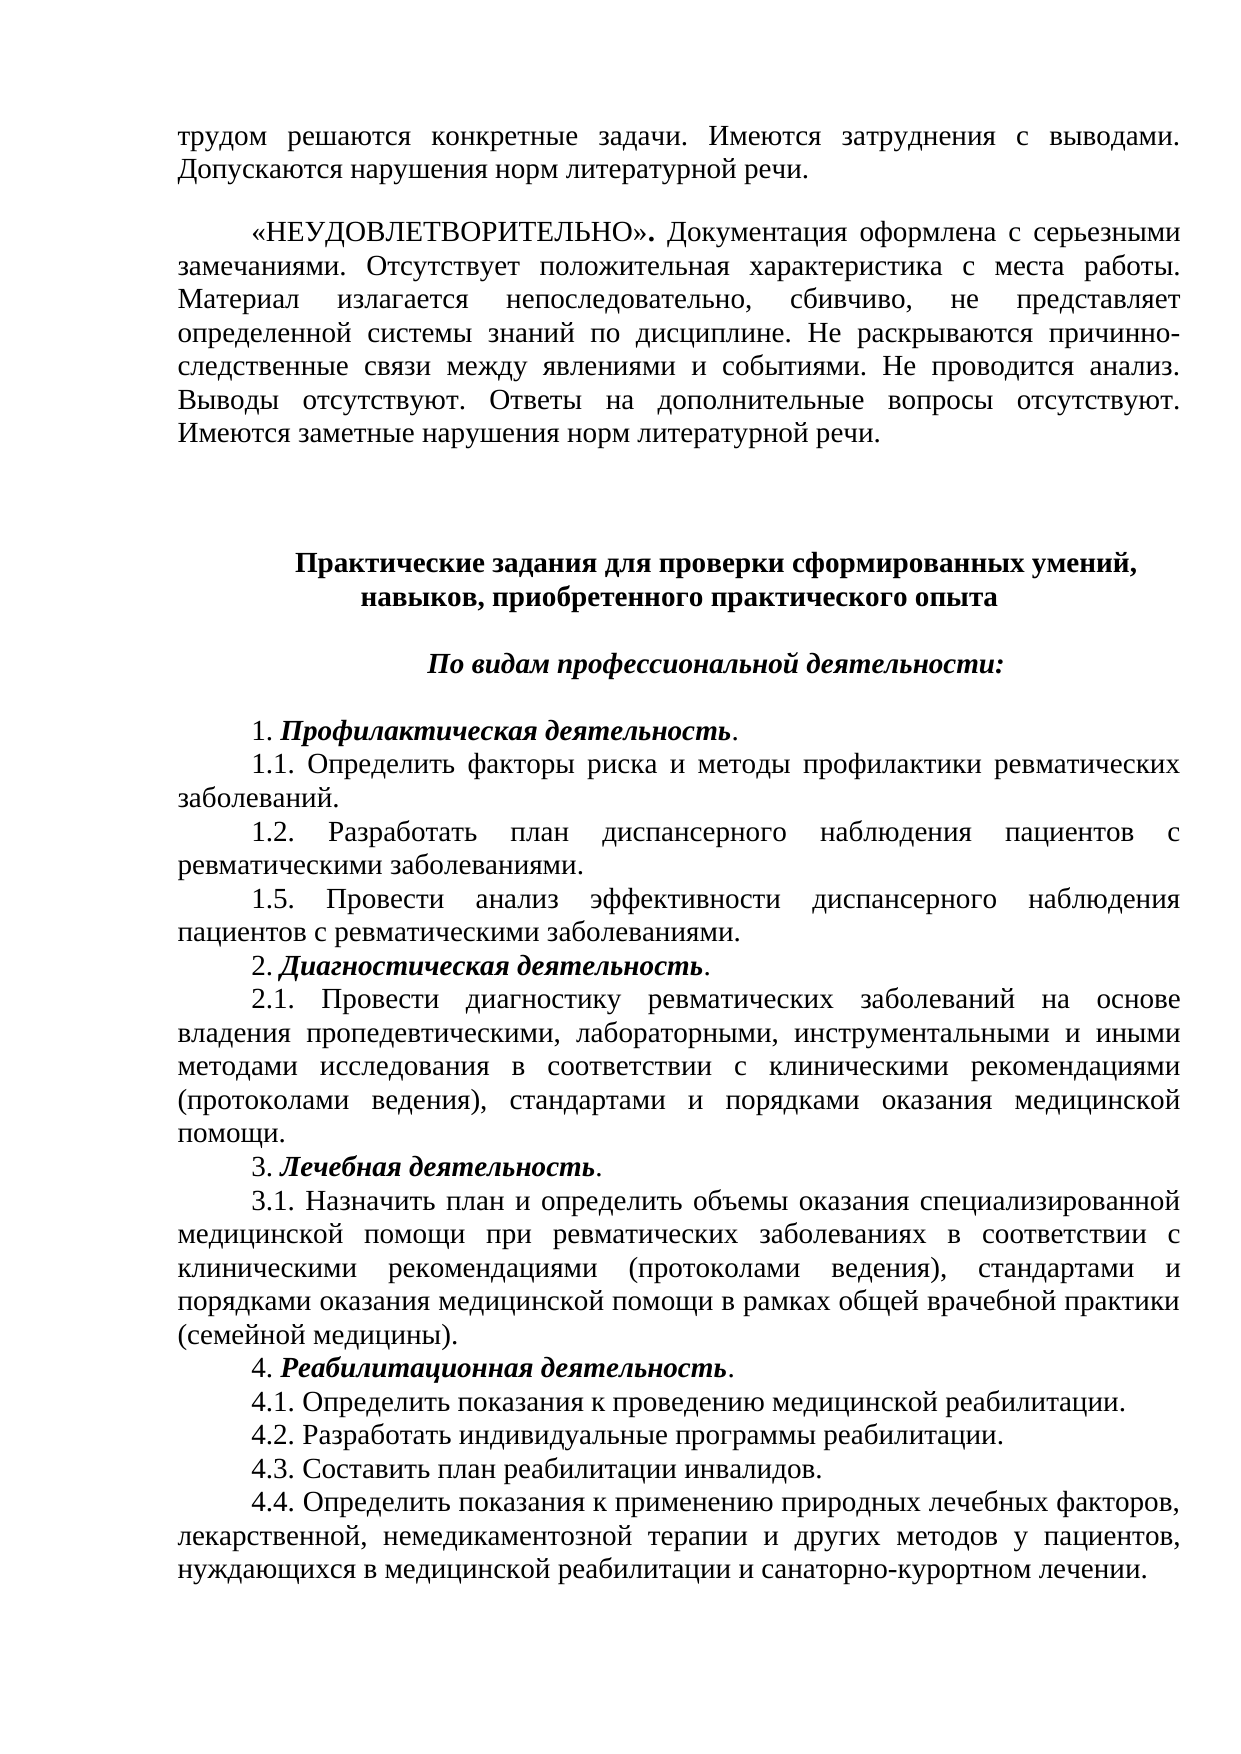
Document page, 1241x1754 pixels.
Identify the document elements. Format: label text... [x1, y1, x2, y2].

text 4.1. Определить показания к проведению медицинской реабилитации. [177, 1384, 1181, 1417]
list 1.1. Определить факторы риска и методы профилактики ревматических заболеваний. [177, 747, 1181, 814]
text 3. Лечебная деятельность. [177, 1149, 1181, 1183]
list 1.5. Провести анализ эффективности диспансерного наблюдения пациентов с ревматическими заболеваниями. [177, 881, 1181, 948]
list По видам профессиональной деятельности: [177, 646, 1181, 679]
text 4.4. Определить показания к применению природных лечебных факторов, лекарственной, немедикаментозной терапии и других методов у пациентов, нуждающихся в медицинской реабилитации и санаторно-курортном лечении. [177, 1484, 1181, 1585]
list 2.1. Провести диагностику ревматических заболеваний на основе владения пропедевтическими, лабораторными, инструментальными и иными методами исследования в соответствии с клиническими рекомендациями (протоколами ведения), стандартами и порядками оказания медицинской помощи. [177, 981, 1181, 1149]
text 4.2. Разработать индивидуальные программы реабилитации. [177, 1417, 1181, 1451]
text 3.1. Назначить план и определить объемы оказания специализированной медицинской помощи при ревматических заболеваниях в соответствии с клиническими рекомендациями (протоколами ведения), стандартами и порядками оказания медицинской помощи в рамках общей врачебной практики (семейной медицины). [177, 1183, 1181, 1350]
list 1. Профилактическая деятельность. [177, 713, 1181, 747]
list 1.2. Разработать план диспансерного наблюдения пациентов с ревматическими заболеваниями. [177, 814, 1181, 881]
text 4.3. Составить план реабилитации инвалидов. [177, 1451, 1181, 1484]
list Практические задания для проверки сформированных умений, навыков, приобретенного практического опыта [177, 545, 1181, 612]
list 2. Диагностическая деятельность. [177, 948, 1181, 981]
text «НЕУДОВЛЕТВОРИТЕЛЬНО». Документация оформлена с серьезными замечаниями. Отсутствует положительная характеристика с места работы. Материал излагается непоследовательно, сбивчиво, не представляет определенной системы знаний по дисциплине. Не раскрываются причинно-следственные связи между явлениями и событиями. Не проводится анализ. Выводы отсутствуют. Ответы на дополнительные вопросы отсутствуют. Имеются заметные нарушения норм литературной речи. [177, 214, 1181, 449]
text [177, 118, 1181, 185]
text 4. Реабилитационная деятельность. [177, 1350, 1181, 1384]
